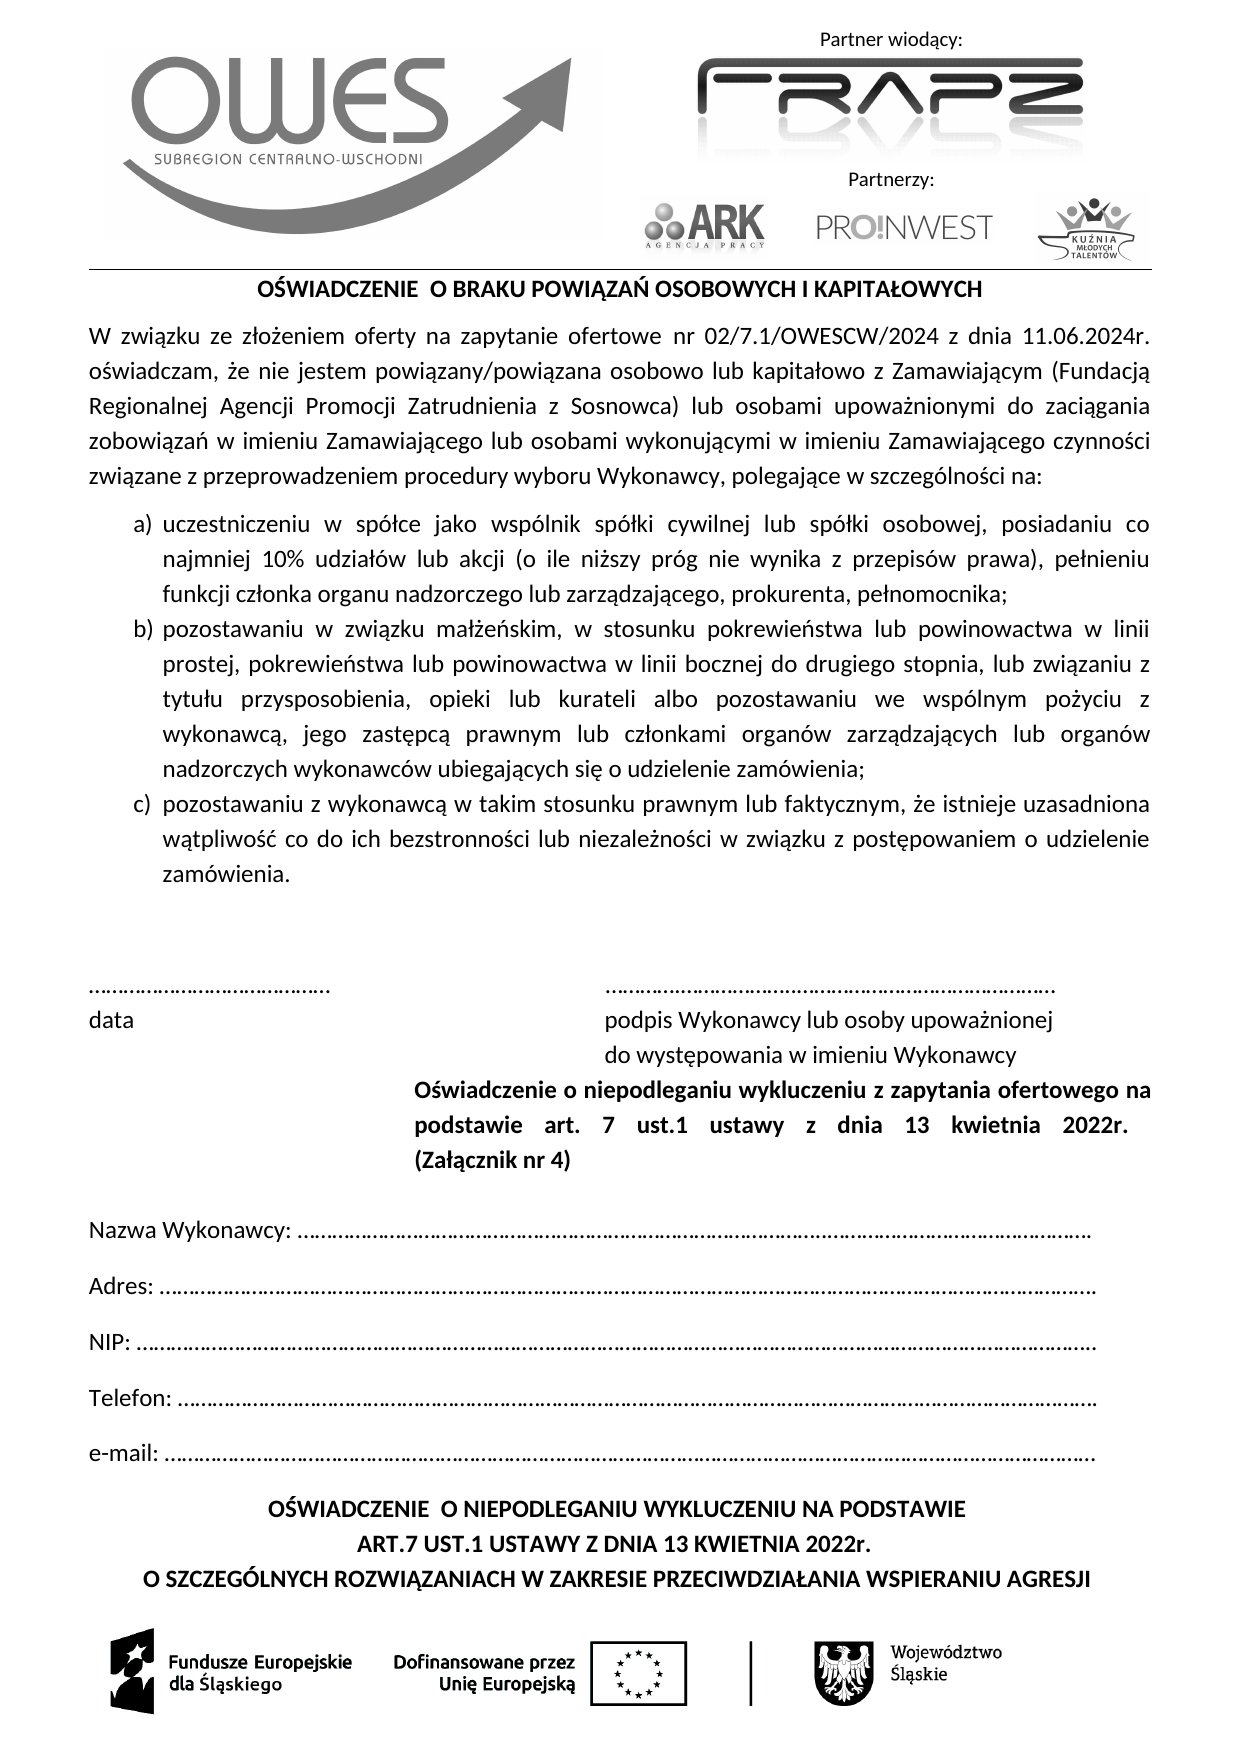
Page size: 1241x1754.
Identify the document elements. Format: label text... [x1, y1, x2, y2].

list uczestniczeniu w spółce jako wspólnik spółki cywilnej lub spółki osobowej, posiadaniu co najmniej 10% udziałów lub akcji (o ile niższy próg nie wynika z przepisów prawa), pełnieniu funkcji członka organu nadzorczego lub zarządzającego, prokurenta, pełnomocnika; [133, 508, 1152, 608]
text OŚWIADCZENIE O BRAKU POWIĄZAŃ OSOBOWYCH I KAPITAŁOWYCH [89, 273, 1152, 303]
text data podpis Wykonawcy lub osoby upoważnionej do występowania w imieniu Wykonawcy [89, 1004, 1152, 1070]
text Adres: ………………………………………………………………………………………………………………………………………………. [89, 1270, 1152, 1301]
picture [88, 1605, 1024, 1737]
text Nazwa Wykonawcy: ………………………………………………………………………………..………………………………………. [89, 1214, 1152, 1245]
text …………………………………… ………….………………..……………………………………… [89, 969, 1152, 1000]
list pozostawaniu z wykonawcą w takim stosunku prawnym lub faktycznym, że istnieje uzasadniona wątpliwość co do ich bezstronności lub niezależności w związku z postępowaniem o udzielenie zamówienia. [133, 788, 1152, 888]
text Oświadczenie o niepodleganiu wykluczeniu z zapytania ofertowego na podstawie art. 7 ust.1 ustawy z dnia 13 kwietnia 2022r. (Załącznik nr 4) [414, 1074, 1152, 1175]
text W związku ze złożeniem oferty na zapytanie ofertowe nr 02/7.1/OWESCW/2024 z dnia 11.06.2024r. oświadczam, że nie jestem powiązany/powiązana osobowo lub kapitałowo z Zamawiającym (Fundacją Regionalnej Agencji Promocji Zatrudnienia z Sosnowca) lub osobami upoważnionymi do zaciągania zobowiązań w imieniu Zamawiającego lub osobami wykonującymi w imieniu Zamawiającego czynności związane z przeprowadzeniem procedury wyboru Wykonawcy, polegające w szczególności na: [89, 320, 1152, 491]
list pozostawaniu w związku małżeńskim, w stosunku pokrewieństwa lub powinowactwa w linii prostej, pokrewieństwa lub powinowactwa w linii bocznej do drugiego stopnia, lub związaniu z tytułu przysposobienia, opieki lub kurateli albo pozostawaniu we wspólnym pożyciu z wykonawcą, jego zastępcą prawnym lub członkami organów zarządzających lub organów nadzorczych wykonawców ubiegających się o udzielenie zamówienia; [133, 613, 1152, 783]
text Telefon: ……………………………………………………………………………………………………………………………………………. [89, 1382, 1152, 1412]
text NIP: ………………………………………………………………………………………………………………………………………………….. [89, 1326, 1152, 1356]
text e-mail: ……………………………………………………………………………………………………………………………………………… [89, 1437, 1152, 1468]
